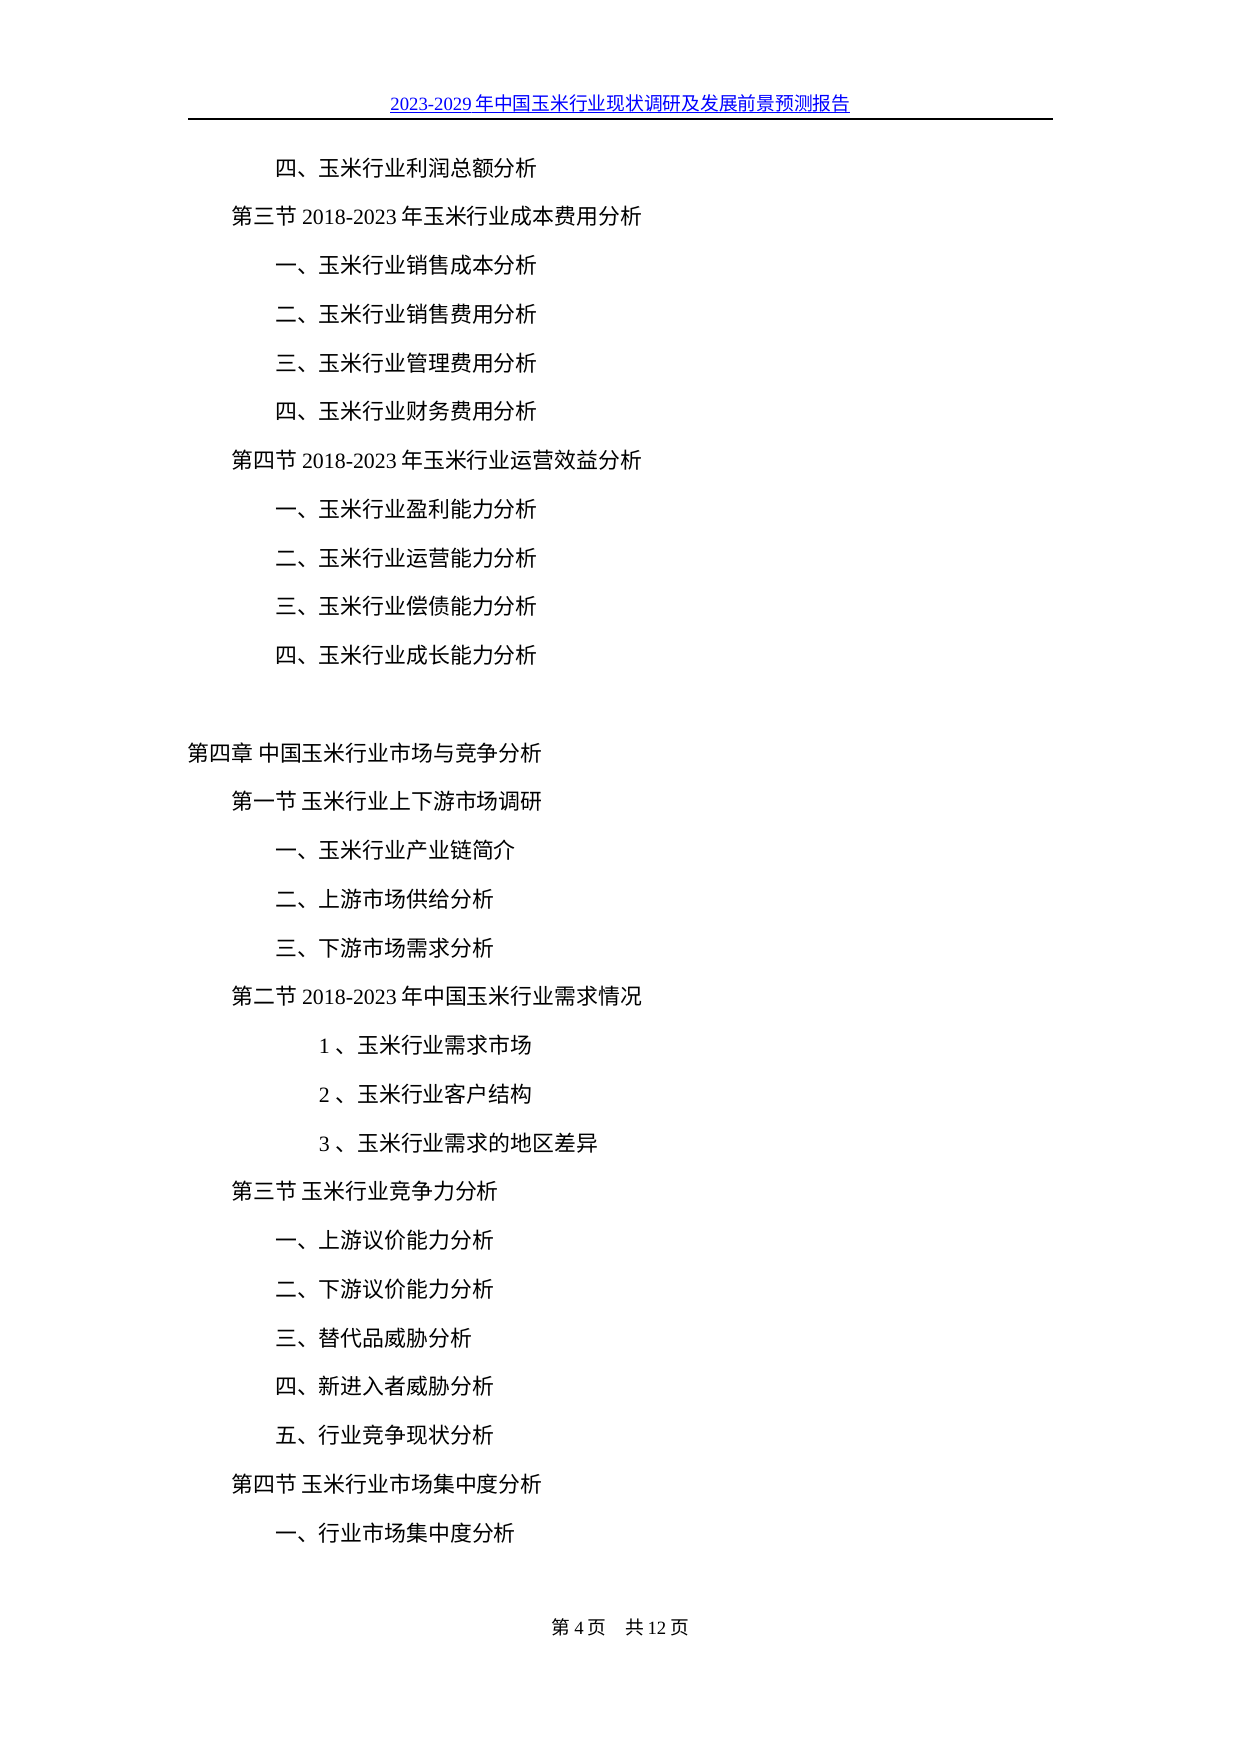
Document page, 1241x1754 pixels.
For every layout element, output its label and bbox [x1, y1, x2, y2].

text [187, 150, 1053, 1548]
